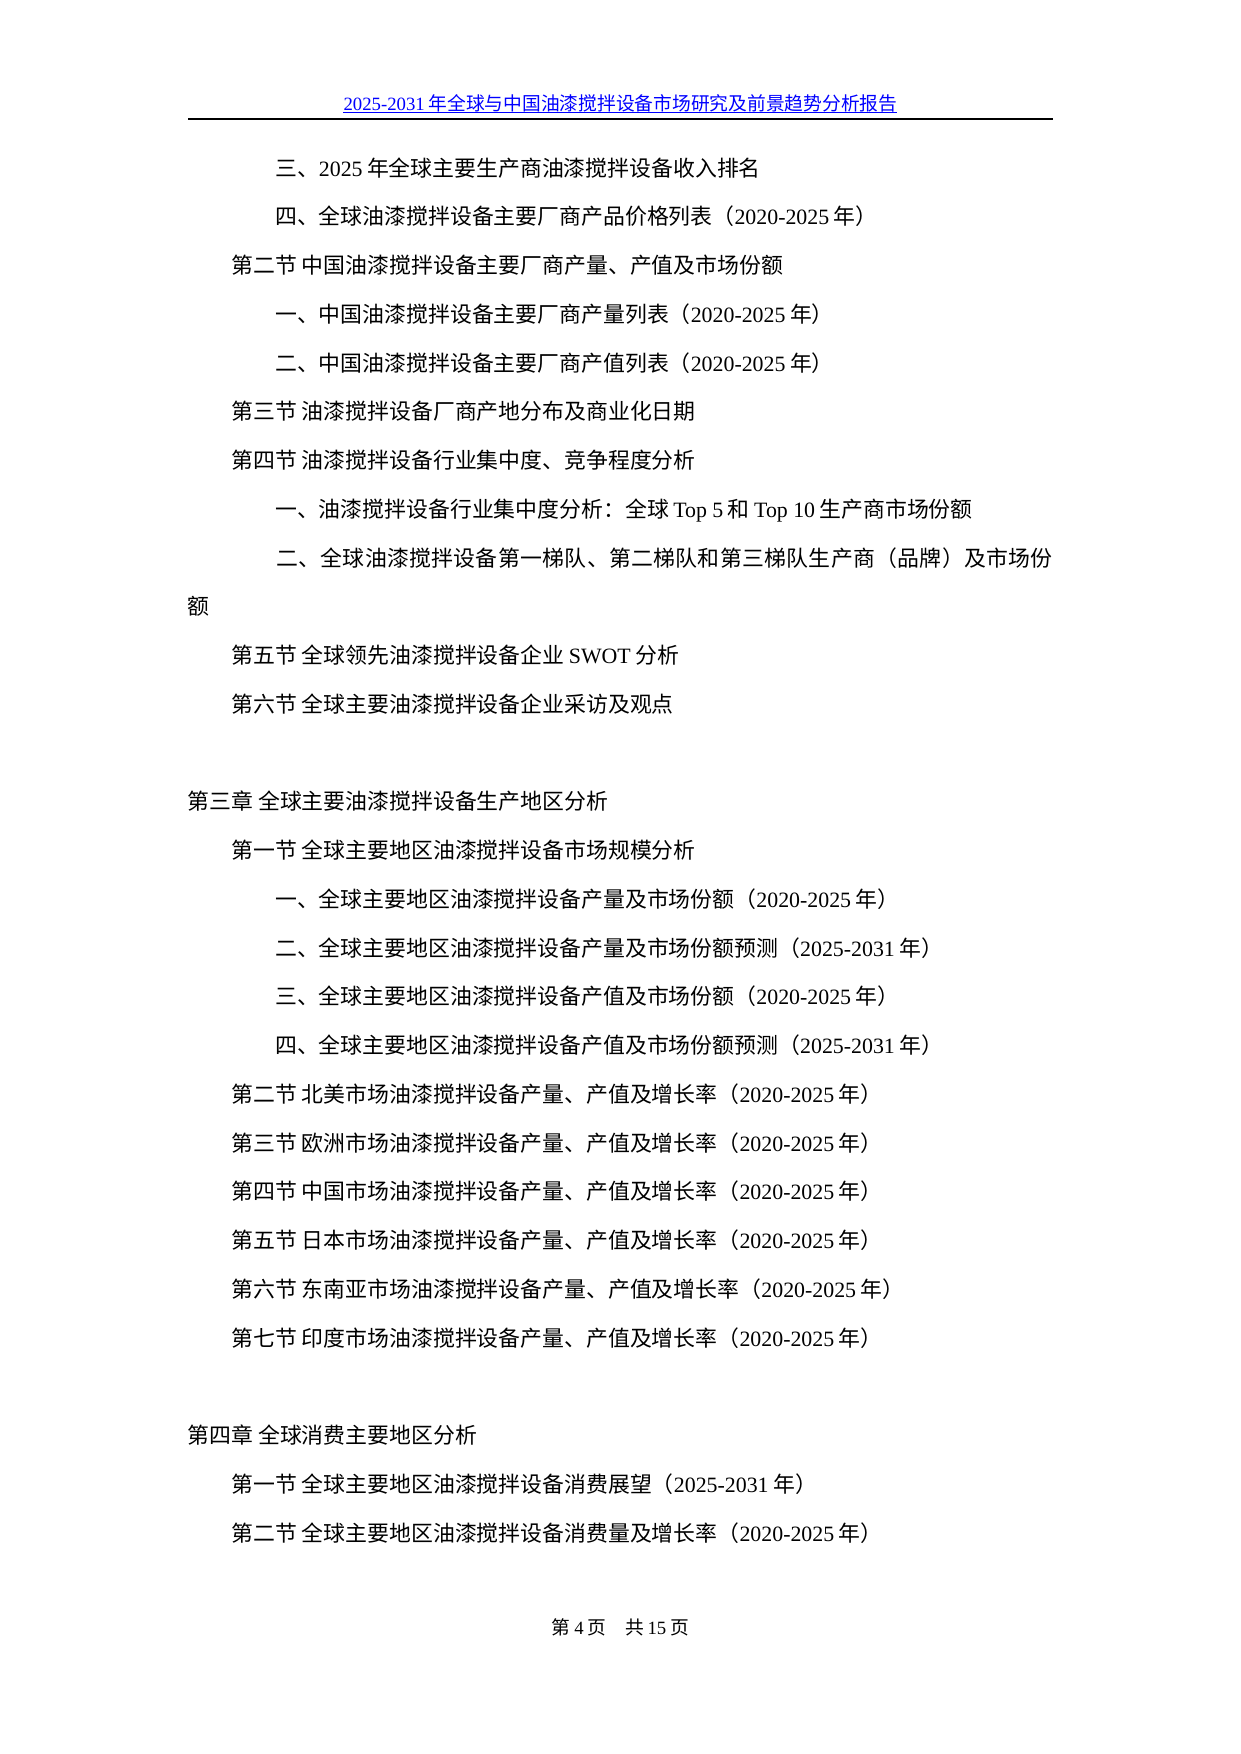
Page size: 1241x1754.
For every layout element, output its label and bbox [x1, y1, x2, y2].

text [187, 150, 1053, 1548]
